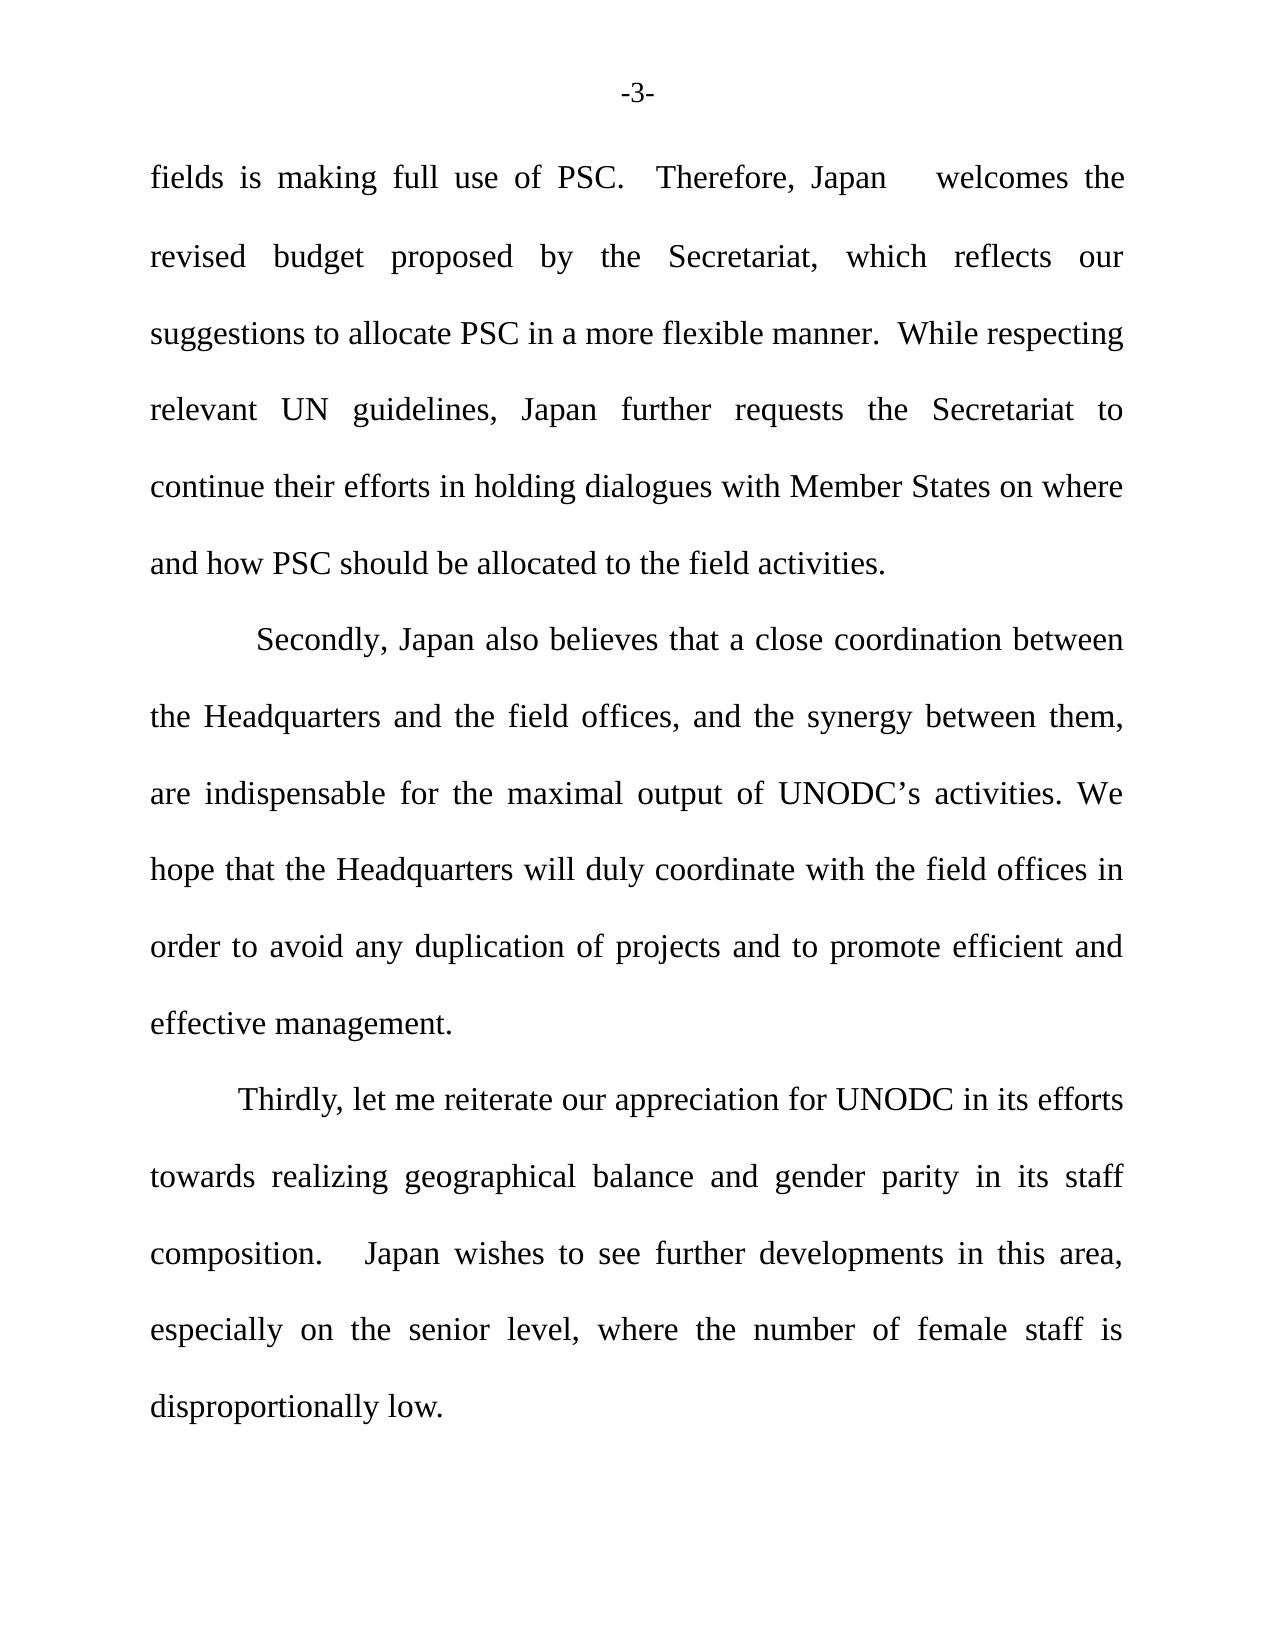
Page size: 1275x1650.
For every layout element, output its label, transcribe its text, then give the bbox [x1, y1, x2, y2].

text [150, 150, 1125, 581]
text Thirdly, let me reiterate our appreciation for UNODC in its efforts towards realizing geographical balance and gender parity in its staff composition. Japan wishes to see further developments in this area, especially on the senior level, where the number of female staff is disproportionally low. [150, 1079, 1125, 1424]
text Secondly, Japan also believes that a close coordination between the Headquarters and the field offices, and the synergy between them, are indispensable for the maximal output of UNODC’s activities. We hope that the Headquarters will duly coordinate with the field offices in order to avoid any duplication of projects and to promote efficient and effective management. [150, 619, 1125, 1041]
